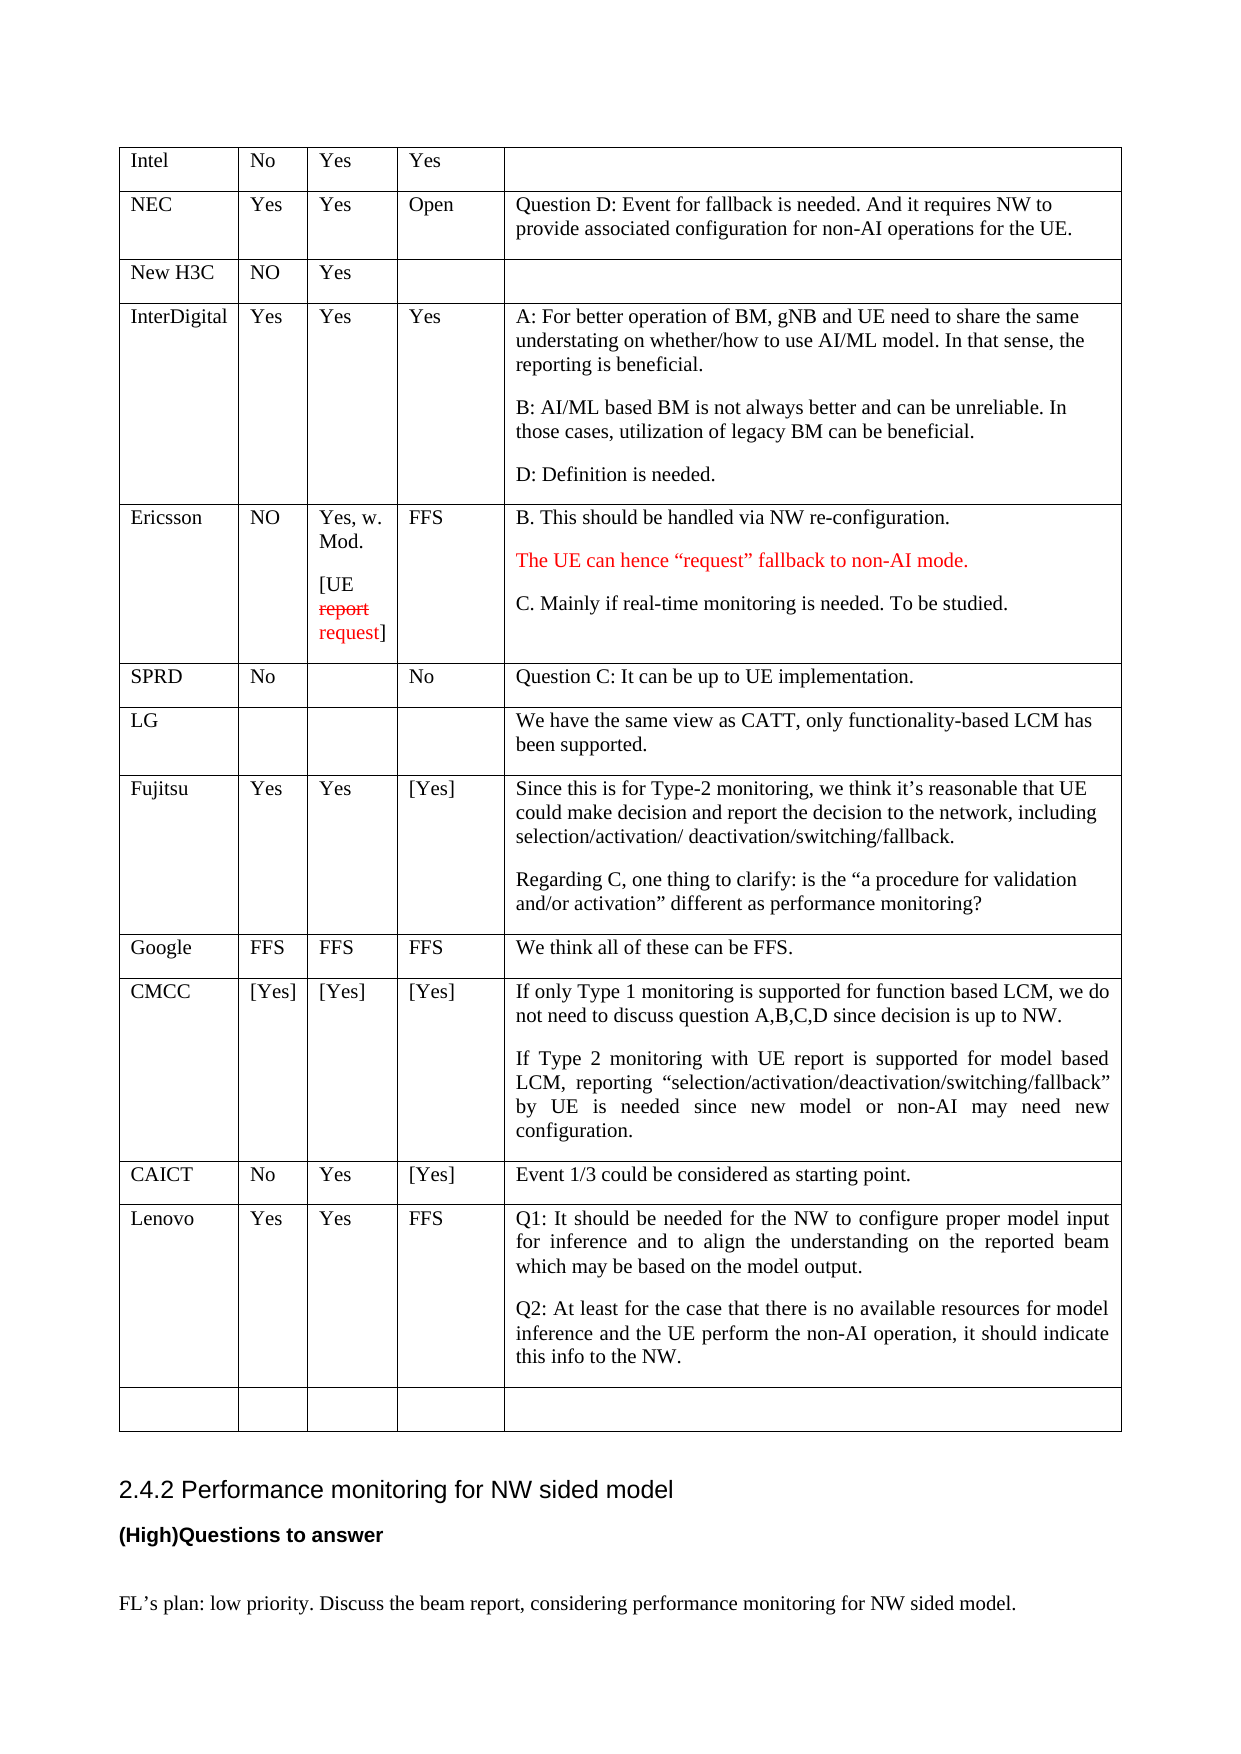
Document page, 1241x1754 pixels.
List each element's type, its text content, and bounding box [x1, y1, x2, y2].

table_cell Open [398, 192, 504, 259]
table_cell Question D: Event for fallback is needed. And it requires NW to provide associated configuration for non-AI operations for the UE. [505, 192, 1121, 259]
table_cell FFS [398, 1205, 504, 1387]
table_cell [239, 1388, 307, 1431]
table_cell FFS [239, 935, 307, 978]
table_cell LG [120, 708, 238, 775]
table_cell We have the same view as CATT, only functionality-based LCM has been supported. [505, 708, 1121, 775]
table_cell [Yes] [239, 979, 307, 1161]
table_cell FFS [308, 935, 397, 978]
table_cell Lenovo [120, 1205, 238, 1387]
table_cell Yes, w. Mod. [UE report request] [308, 505, 397, 663]
table_cell No [239, 148, 307, 191]
table_cell Intel [120, 148, 238, 191]
table_cell Q1: It should be needed for the NW to configure proper model input for inference and to align the understanding on the reported beam which may be based on the model output. Q2: At least for the case that there is no available resources for model inference and the UE perform the non-AI operation, it should indicate this info to the NW. [505, 1205, 1121, 1387]
table_cell Google [120, 935, 238, 978]
table_cell We think all of these can be FFS. [505, 935, 1121, 978]
table_cell A: For better operation of BM, gNB and UE need to share the same understating on whether/how to use AI/ML model. In that sense, the reporting is beneficial. B: AI/ML based BM is not always better and can be unreliable. In those cases, utilization of legacy BM can be beneficial. D: Definition is needed. [505, 304, 1121, 504]
table_cell Yes [308, 260, 397, 303]
table_cell [308, 708, 397, 775]
table_cell [505, 260, 1121, 303]
table_cell [505, 1388, 1121, 1431]
table_cell Yes [308, 1162, 397, 1204]
table_cell Yes [239, 304, 307, 504]
table_cell New H3C [120, 260, 238, 303]
table_cell [398, 1388, 504, 1431]
table_cell Yes [308, 148, 397, 191]
subtitle (High)Questions to answer [118, 1522, 1122, 1546]
table_cell [120, 1388, 238, 1431]
table_cell Event 1/3 could be considered as starting point. [505, 1162, 1121, 1204]
table_cell No [239, 1162, 307, 1204]
table_cell Yes [239, 192, 307, 259]
table_cell [Yes] [398, 776, 504, 934]
table_cell [239, 708, 307, 775]
table_cell Yes [239, 776, 307, 934]
table_cell Fujitsu [120, 776, 238, 934]
table_cell [308, 664, 397, 707]
table_cell [505, 148, 1121, 191]
table_cell [308, 1388, 397, 1431]
subtitle 2.4.2 Performance monitoring for NW sided model [118, 1475, 1122, 1504]
table_cell FFS [398, 505, 504, 663]
table_cell [Yes] [308, 979, 397, 1161]
text FL’s plan: low priority. Discuss the beam report, considering performance monitoring for NW sided model. [118, 1591, 1122, 1615]
table_cell [Yes] [398, 979, 504, 1161]
table_cell NO [239, 505, 307, 663]
table_cell [Yes] [398, 1162, 504, 1204]
table_cell NEC [120, 192, 238, 259]
table_cell Yes [398, 304, 504, 504]
table_cell CMCC [120, 979, 238, 1161]
table_cell NO [239, 260, 307, 303]
table_cell Yes [308, 1205, 397, 1387]
table_cell CAICT [120, 1162, 238, 1204]
table_cell FFS [398, 935, 504, 978]
table_cell Ericsson [120, 505, 238, 663]
table_cell Yes [308, 304, 397, 504]
table_cell B. This should be handled via NW re-configuration. The UE can hence “request” fallback to non-AI mode. C. Mainly if real-time monitoring is needed. To be studied. [505, 505, 1121, 663]
table_cell [398, 708, 504, 775]
table_cell Yes [398, 148, 504, 191]
table_cell No [398, 664, 504, 707]
table_cell No [239, 664, 307, 707]
table_cell Yes [239, 1205, 307, 1387]
table_cell Yes [308, 192, 397, 259]
table_cell Since this is for Type-2 monitoring, we think it’s reasonable that UE could make decision and report the decision to the network, including selection/activation/ deactivation/switching/fallback. Regarding C, one thing to clarify: is the “a procedure for validation and/or activation” different as performance monitoring? [505, 776, 1121, 934]
table_cell InterDigital [120, 304, 238, 504]
table_cell Yes [308, 776, 397, 934]
table_cell SPRD [120, 664, 238, 707]
table_cell Question C: It can be up to UE implementation. [505, 664, 1121, 707]
table_cell If only Type 1 monitoring is supported for function based LCM, we do not need to discuss question A,B,C,D since decision is up to NW. If Type 2 monitoring with UE report is supported for model based LCM, reporting “selection/activation/deactivation/switching/fallback” by UE is needed since new model or non-AI may need new configuration. [505, 979, 1121, 1161]
table_cell [398, 260, 504, 303]
